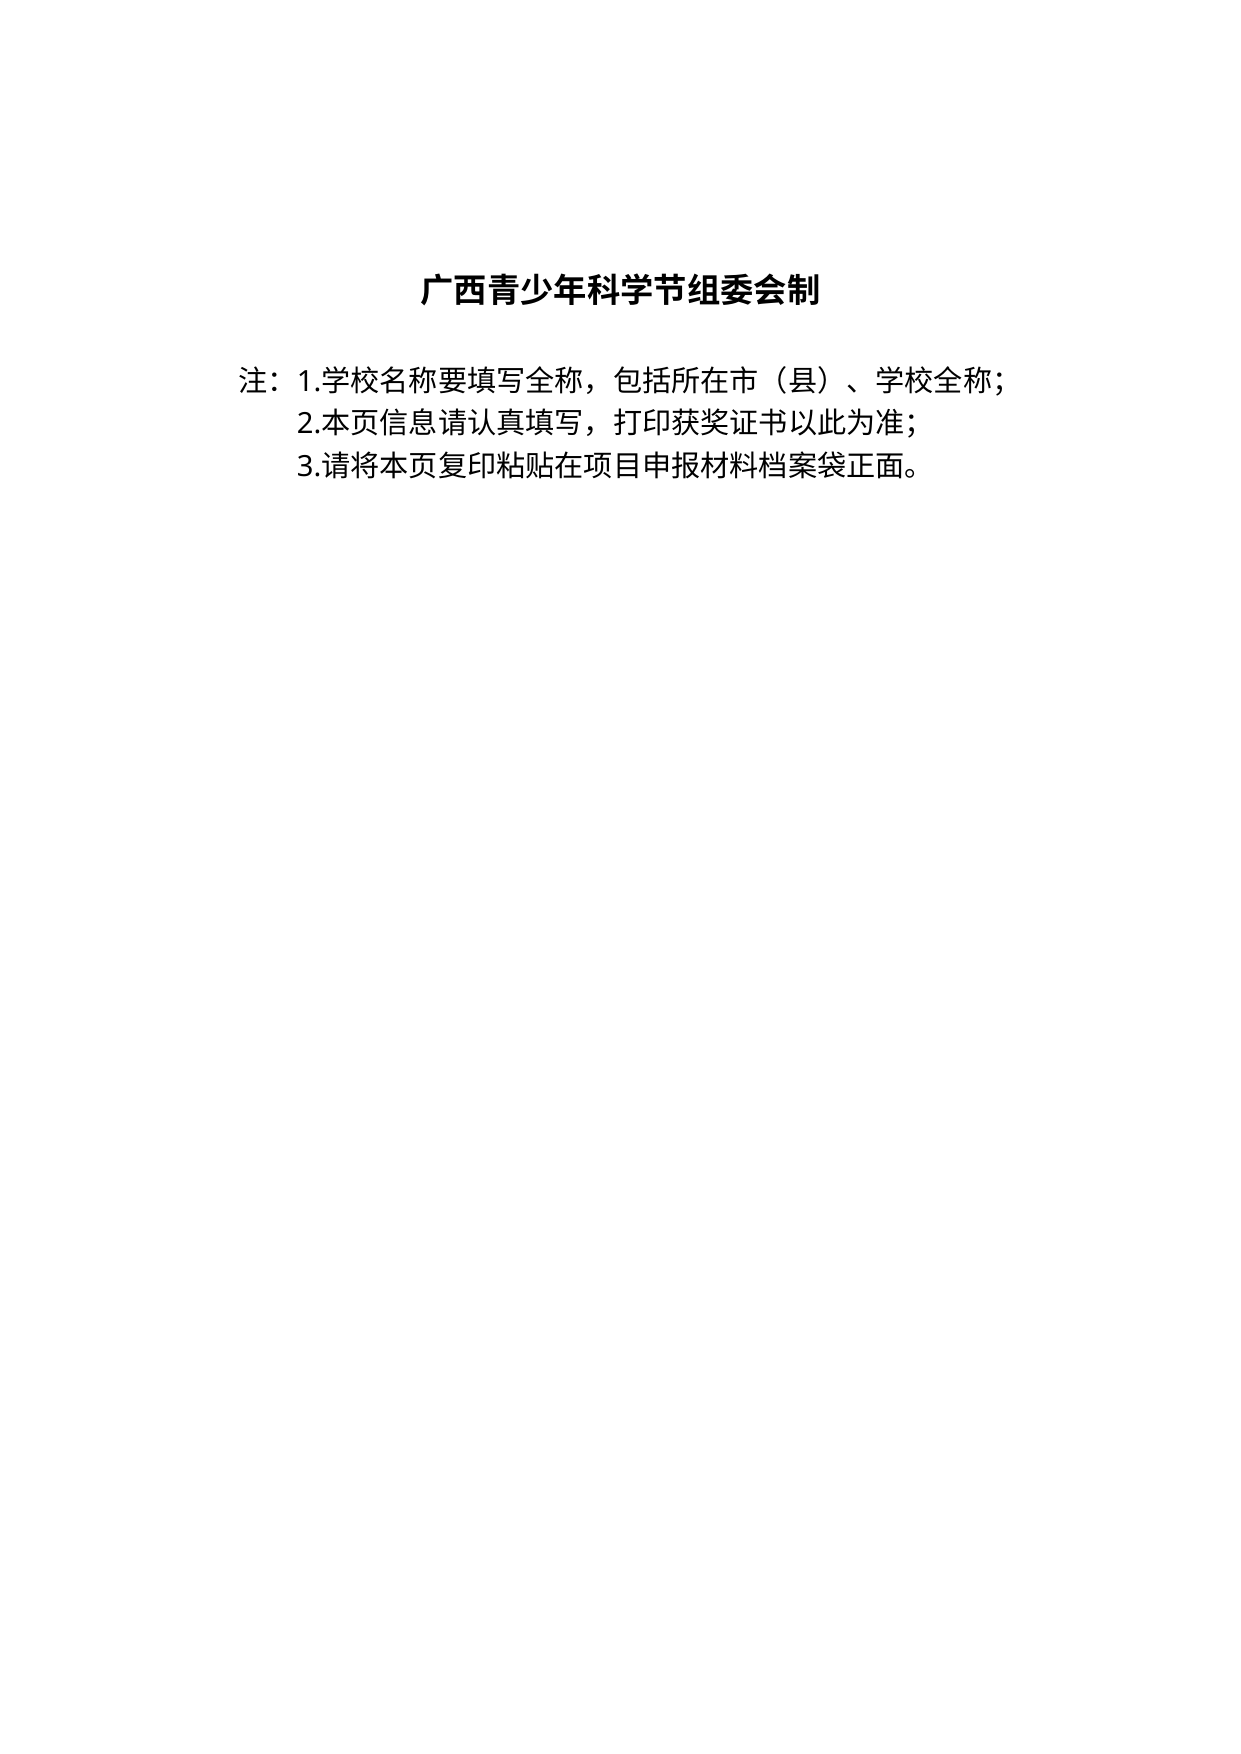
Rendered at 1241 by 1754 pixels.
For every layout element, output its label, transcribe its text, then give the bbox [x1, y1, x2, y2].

text 2.本页信息请认真填写，打印获奖证书以此为准； [165, 400, 1075, 442]
text 广西青少年科学节组委会制 [165, 264, 1075, 312]
text 注：1.学校名称要填写全称，包括所在市（县）、学校全称； [165, 358, 1075, 400]
text 3.请将本页复印粘贴在项目申报材料档案袋正面。 [165, 442, 1075, 485]
